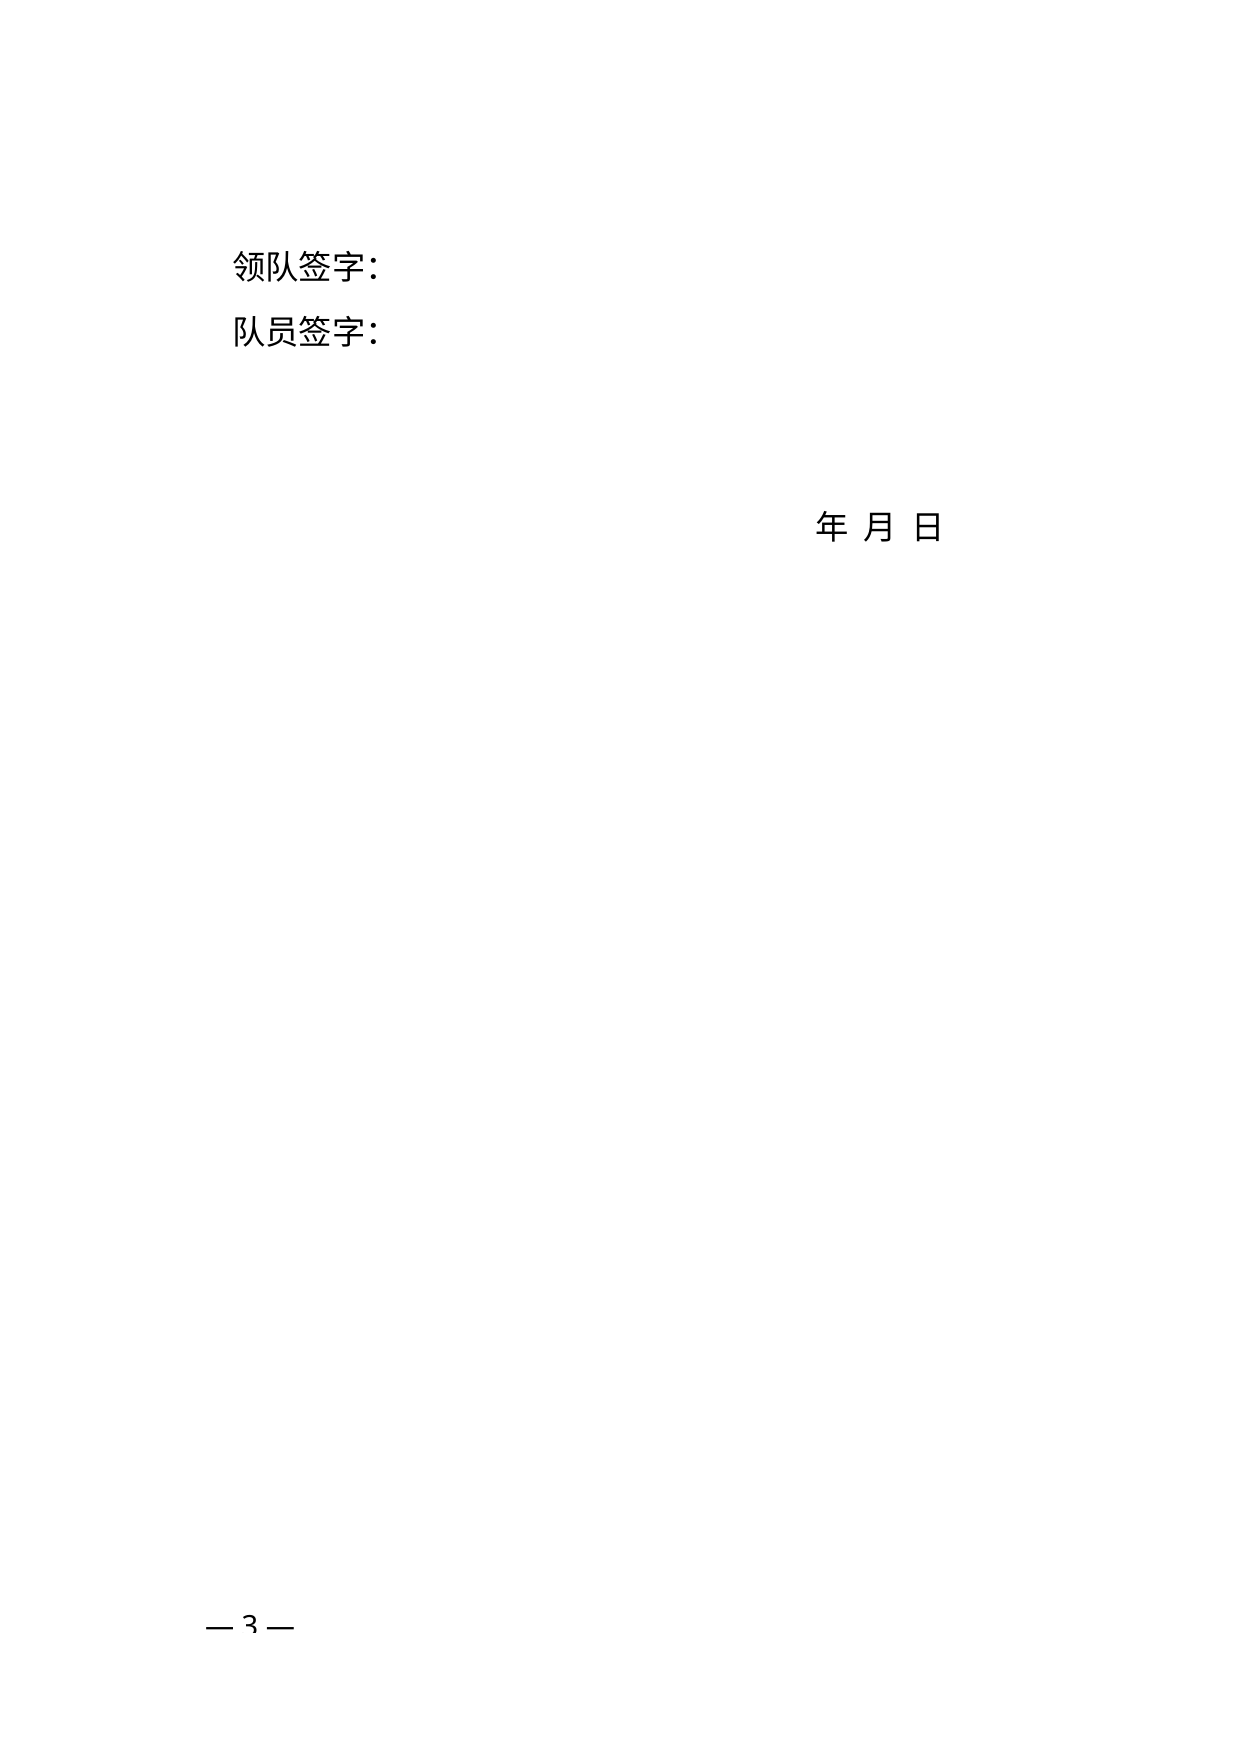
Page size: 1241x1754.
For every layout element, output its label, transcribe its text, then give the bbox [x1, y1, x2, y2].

text 队员签字： [165, 298, 1075, 363]
text 年 月 日 [165, 493, 1075, 558]
text 领队签字： [165, 233, 1075, 298]
